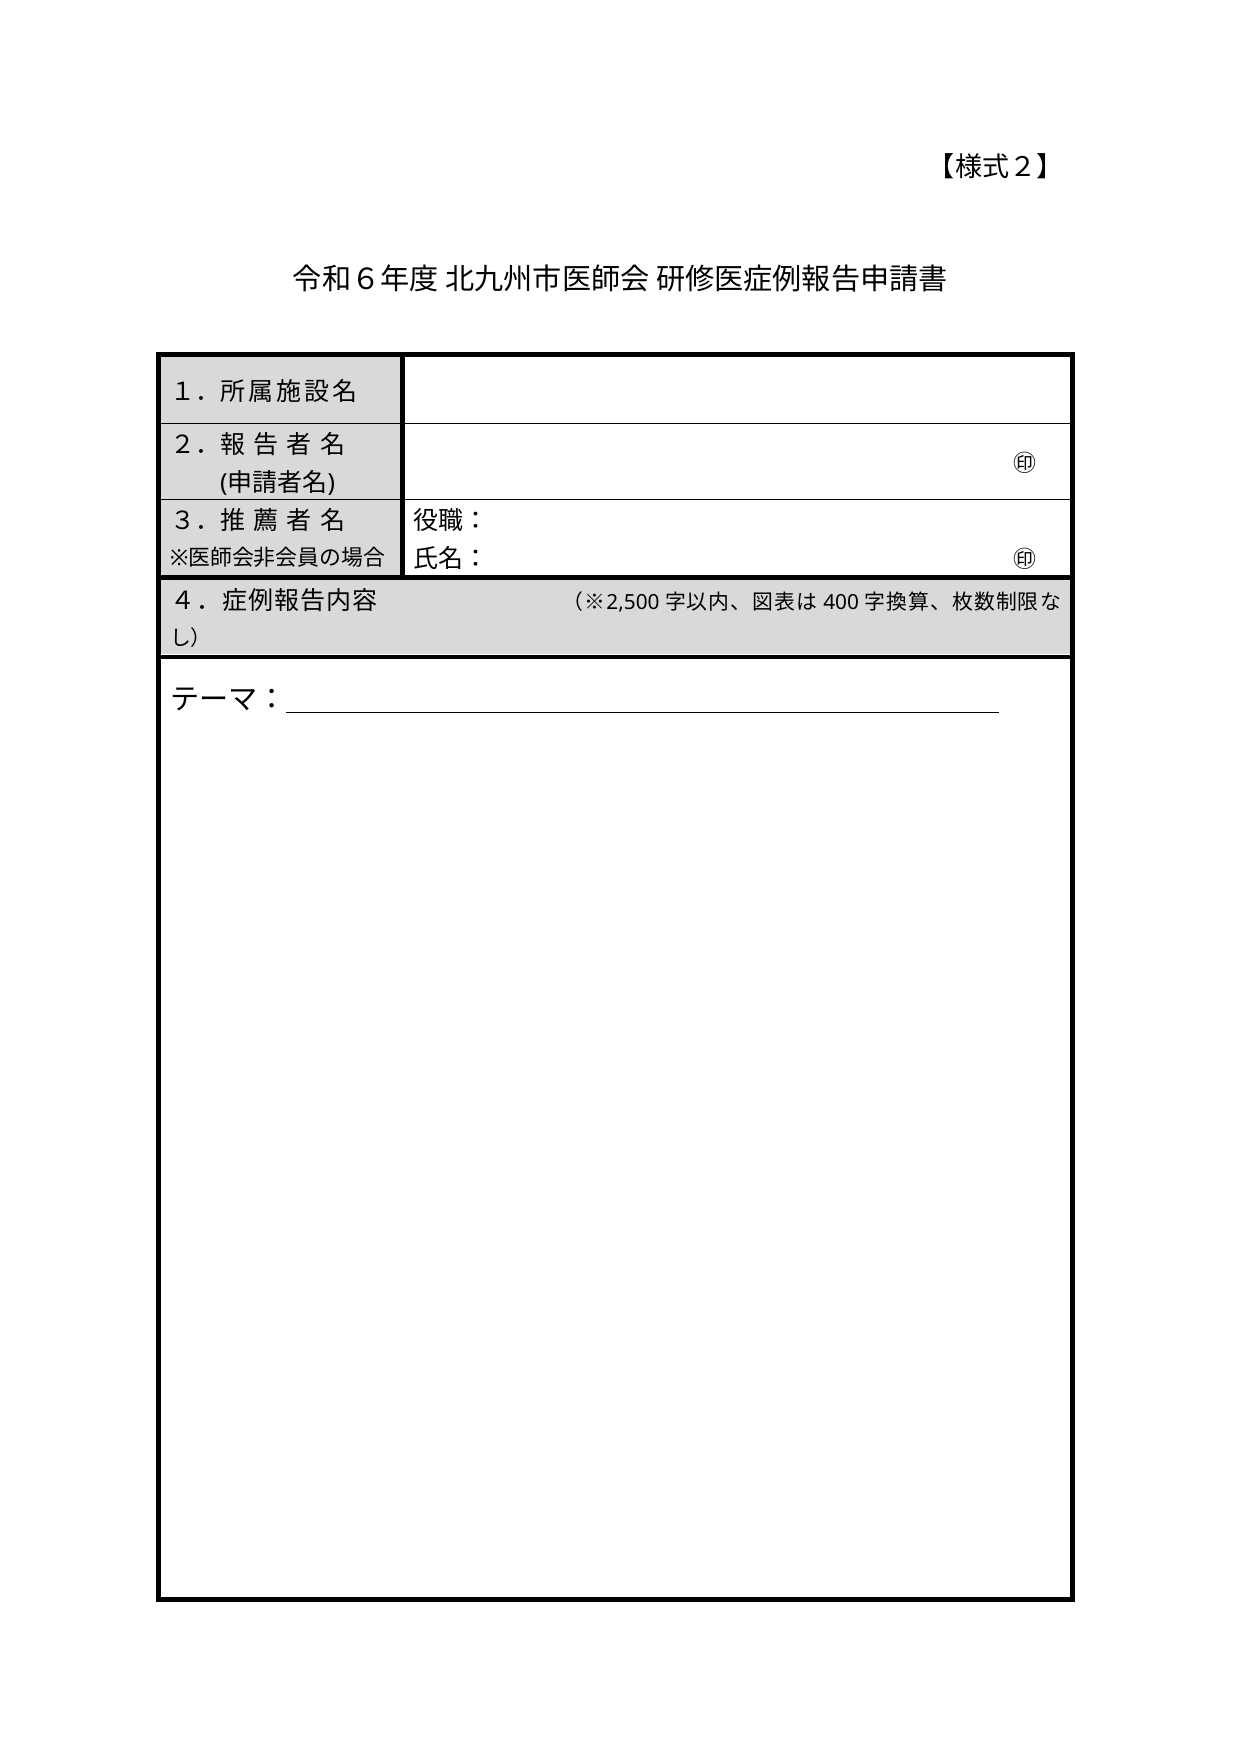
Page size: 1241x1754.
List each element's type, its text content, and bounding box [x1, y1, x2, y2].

table_cell ㊞ [405, 424, 1070, 499]
table_cell ４．症例報告内容 （※2,500字以内、図表は400字換算、枚数制限なし） [161, 580, 1070, 654]
table_cell ２．報告者名 (申請者名) [161, 424, 400, 499]
table_cell 役職： 氏名： ㊞ [405, 500, 1070, 575]
text 【様式２】 [177, 127, 1063, 202]
table_header [405, 357, 1070, 423]
table_header １．所属施設名 [161, 357, 400, 423]
text 令和６年度 北九州市医師会 研修医症例報告申請書 [177, 239, 1063, 314]
table_cell テーマ： [161, 659, 1070, 1597]
table_cell ３．推薦者名 ※医師会非会員の場合 [161, 500, 400, 575]
